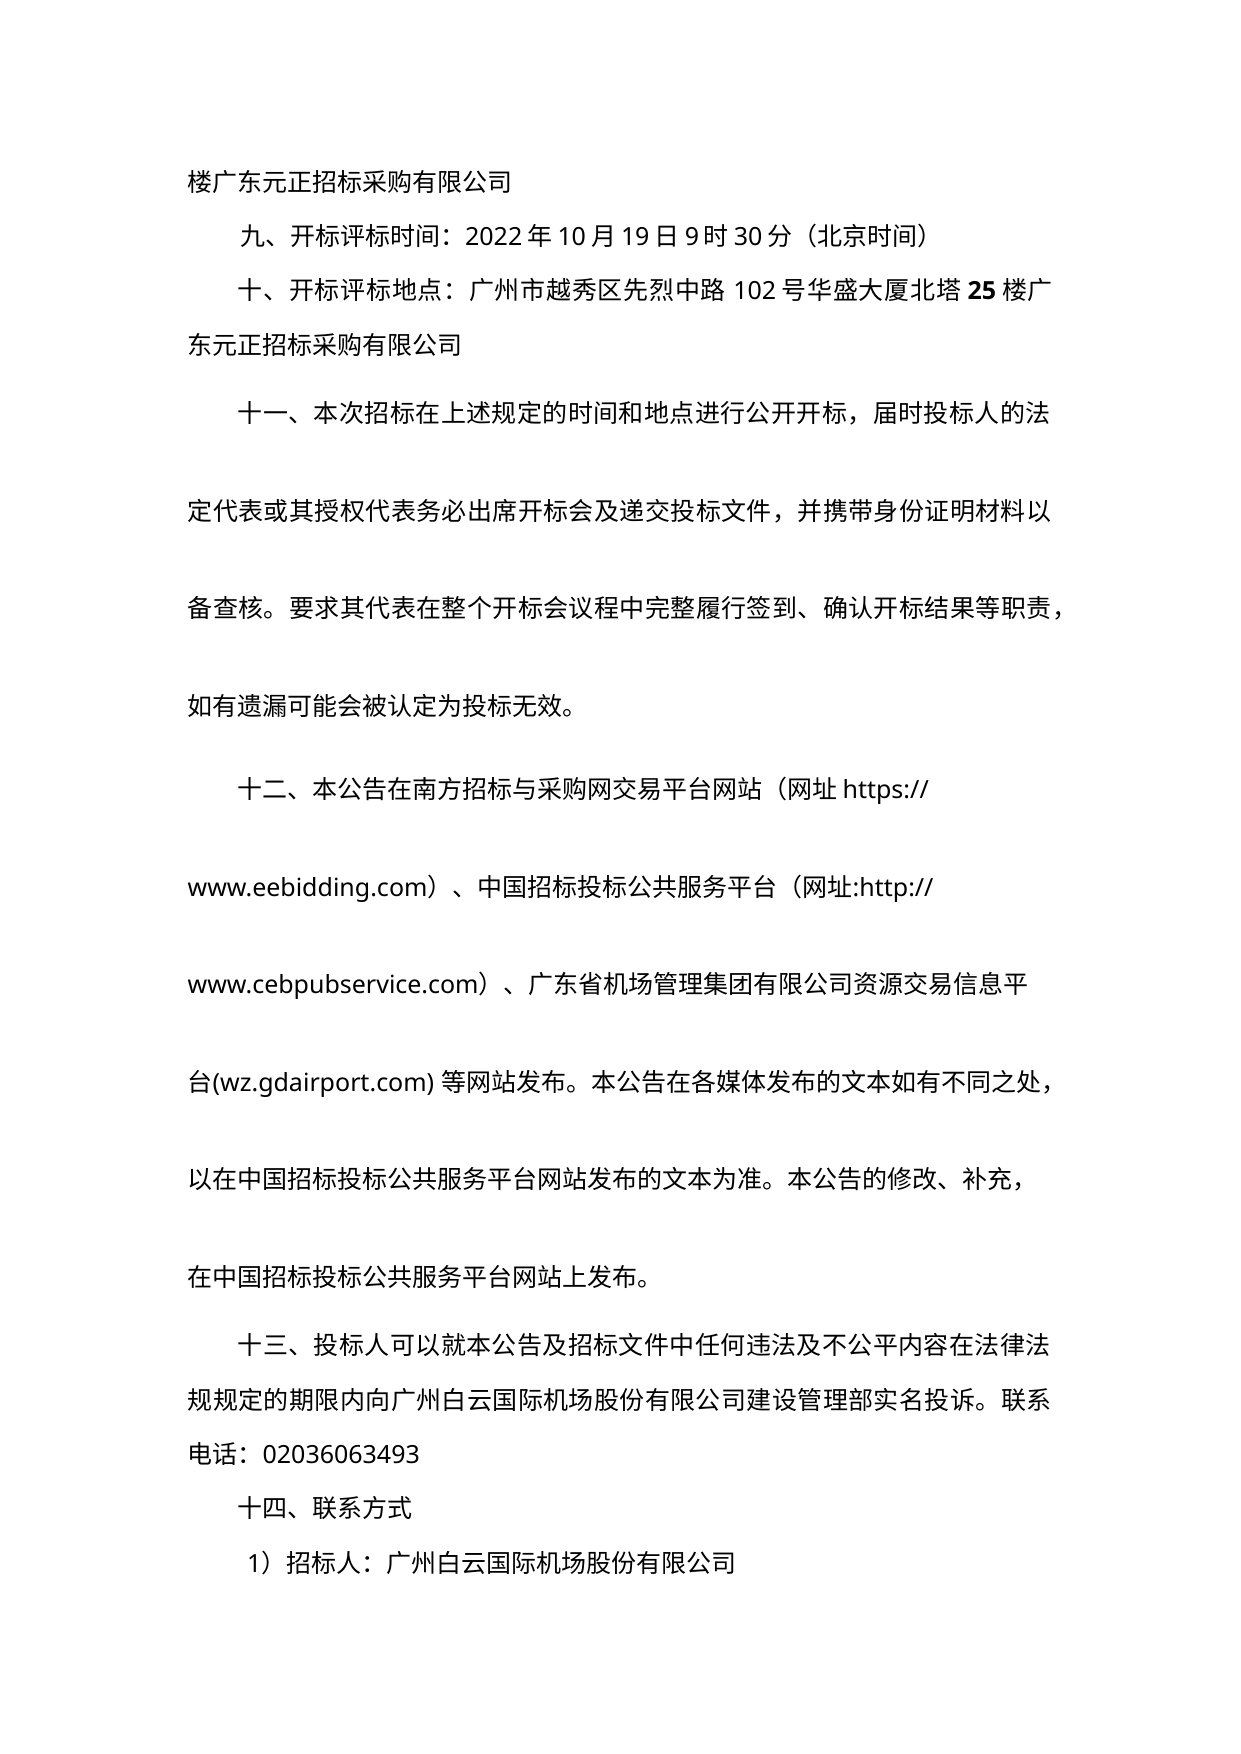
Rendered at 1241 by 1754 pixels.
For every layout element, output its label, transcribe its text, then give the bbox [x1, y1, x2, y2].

text 九、开标评标时间：2022年10月19日9时30分（北京时间） [187, 216, 1053, 253]
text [187, 162, 1053, 198]
text 十一、本次招标在上述规定的时间和地点进行公开开标，届时投标人的法定代表或其授权代表务必出席开标会及递交投标文件，并携带身份证明材料以备查核。要求其代表在整个开标会议程中完整履行签到、确认开标结果等职责，如有遗漏可能会被认定为投标无效。 [187, 379, 1053, 737]
text 十、开标评标地点：广州市越秀区先烈中路102号华盛大厦北塔25楼广东元正招标采购有限公司 [187, 271, 1053, 361]
text 十四、联系方式 [187, 1489, 1053, 1525]
text 十三、投标人可以就本公告及招标文件中任何违法及不公平内容在法律法规规定的期限内向广州白云国际机场股份有限公司建设管理部实名投诉。联系电话：02036063493 [187, 1326, 1053, 1471]
text 1）招标人：广州白云国际机场股份有限公司 [247, 1543, 1053, 1579]
text 十二、本公告在南方招标与采购网交易平台网站（网址https://www.eebidding.com）、中国招标投标公共服务平台（网址:http://www.cebpubservice.com）、广东省机场管理集团有限公司资源交易信息平台(wz.gdairport.com) 等网站发布。本公告在各媒体发布的文本如有不同之处，以在中国招标投标公共服务平台网站发布的文本为准。本公告的修改、补充，在中国招标投标公共服务平台网站上发布。 [187, 755, 1053, 1308]
